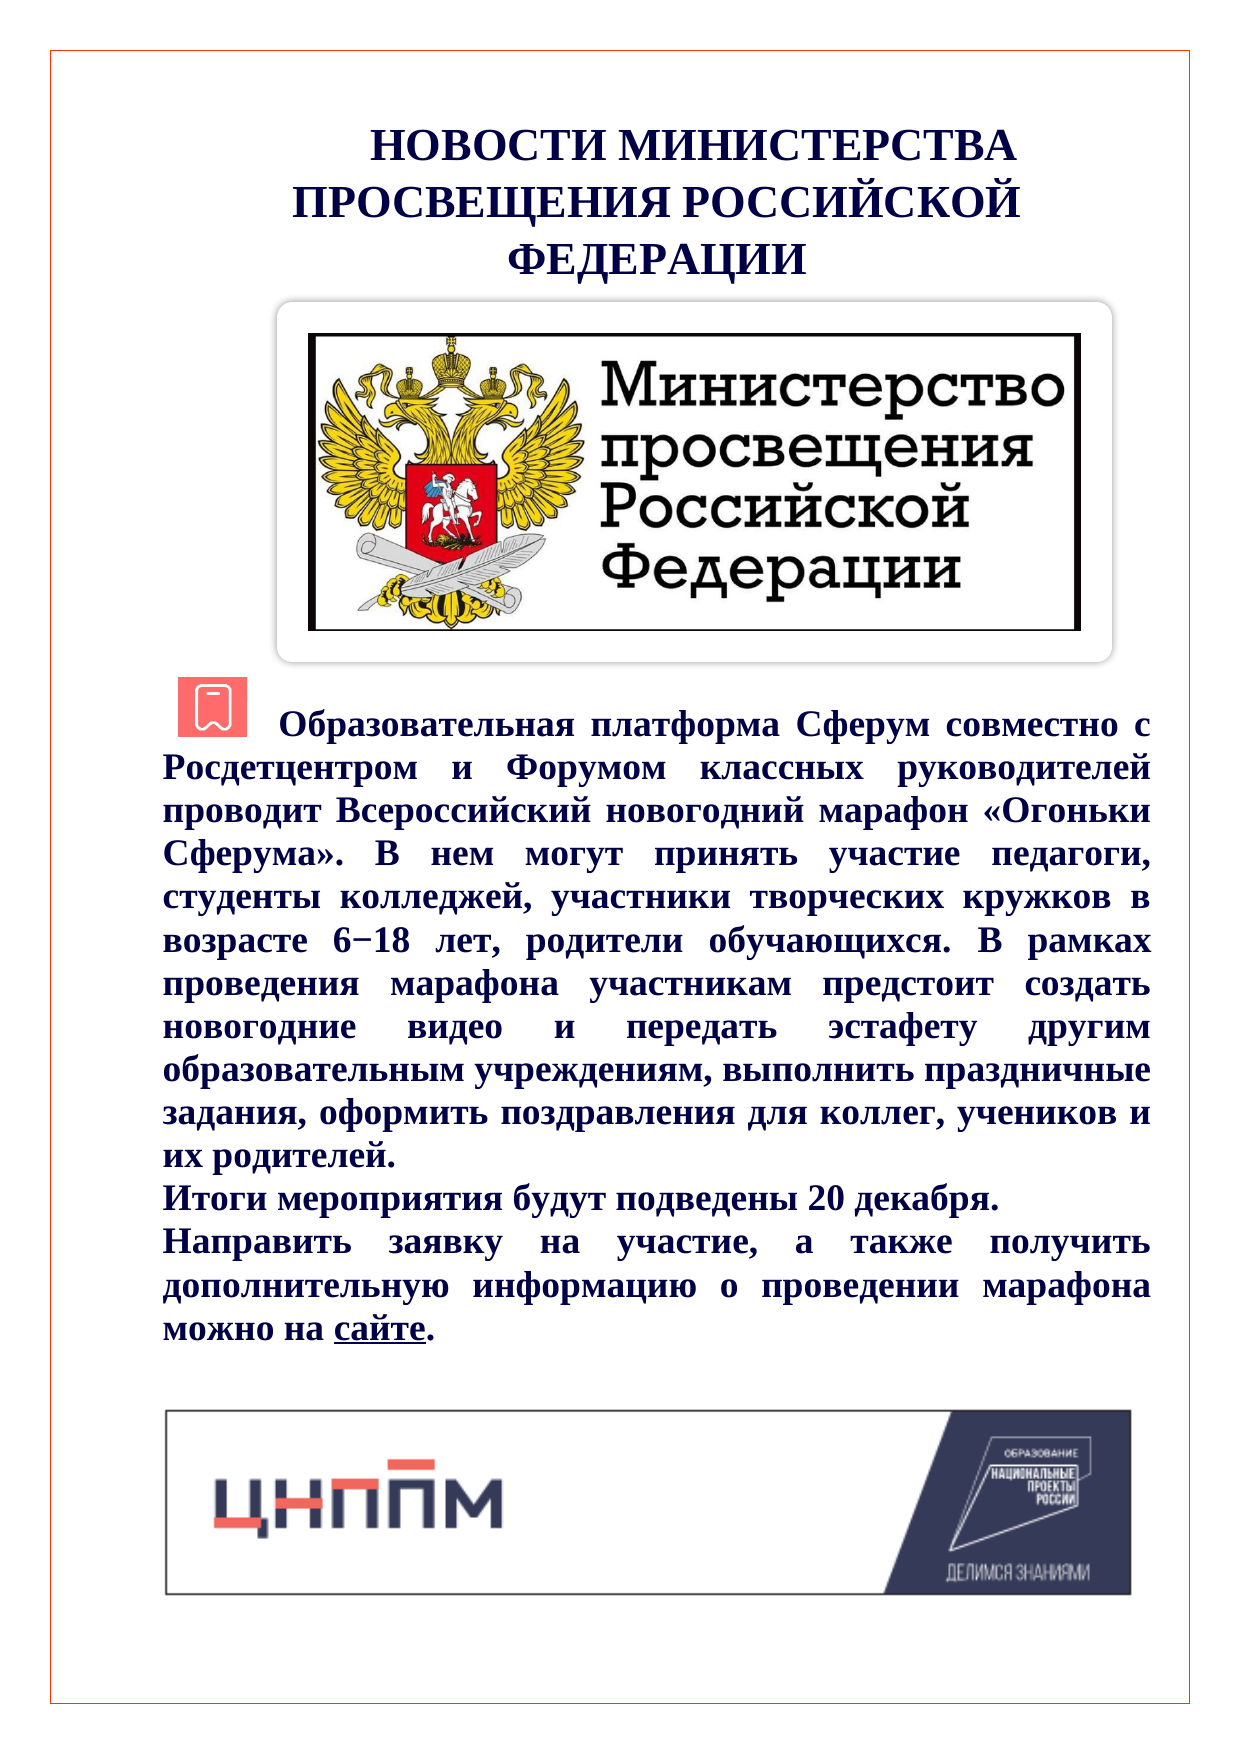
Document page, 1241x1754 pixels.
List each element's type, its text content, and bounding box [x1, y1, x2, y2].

text Направить заявку на участие, а также получить дополнительную информацию о проведении марафона можно на сайте. [162, 1219, 1152, 1348]
text НОВОСТИ МИНИСТЕРСТВА ПРОСВЕЩЕНИЯ РОССИЙСКОЙ ФЕДЕРАЦИИ [162, 118, 1152, 284]
picture [162, 1405, 1137, 1606]
picture [308, 333, 1081, 631]
text Образовательная платформа Сферум совместно с Росдетцентром и Форумом классных руководителей проводит Всероссийский новогодний марафон «Огоньки Сферума». В нем могут принять участие педагоги, студенты колледжей, участники творческих кружков в возрасте 6−18 лет, родители обучающихся. В рамках проведения марафона участникам предстоит создать новогодние видео и передать эстафету другим образовательным учреждениям, выполнить праздничные задания, оформить поздравления для коллег, учеников и их родителей. [162, 677, 1152, 1176]
text Итоги мероприятия будут подведены 20 декабря. [162, 1176, 1152, 1219]
picture [178, 677, 248, 737]
